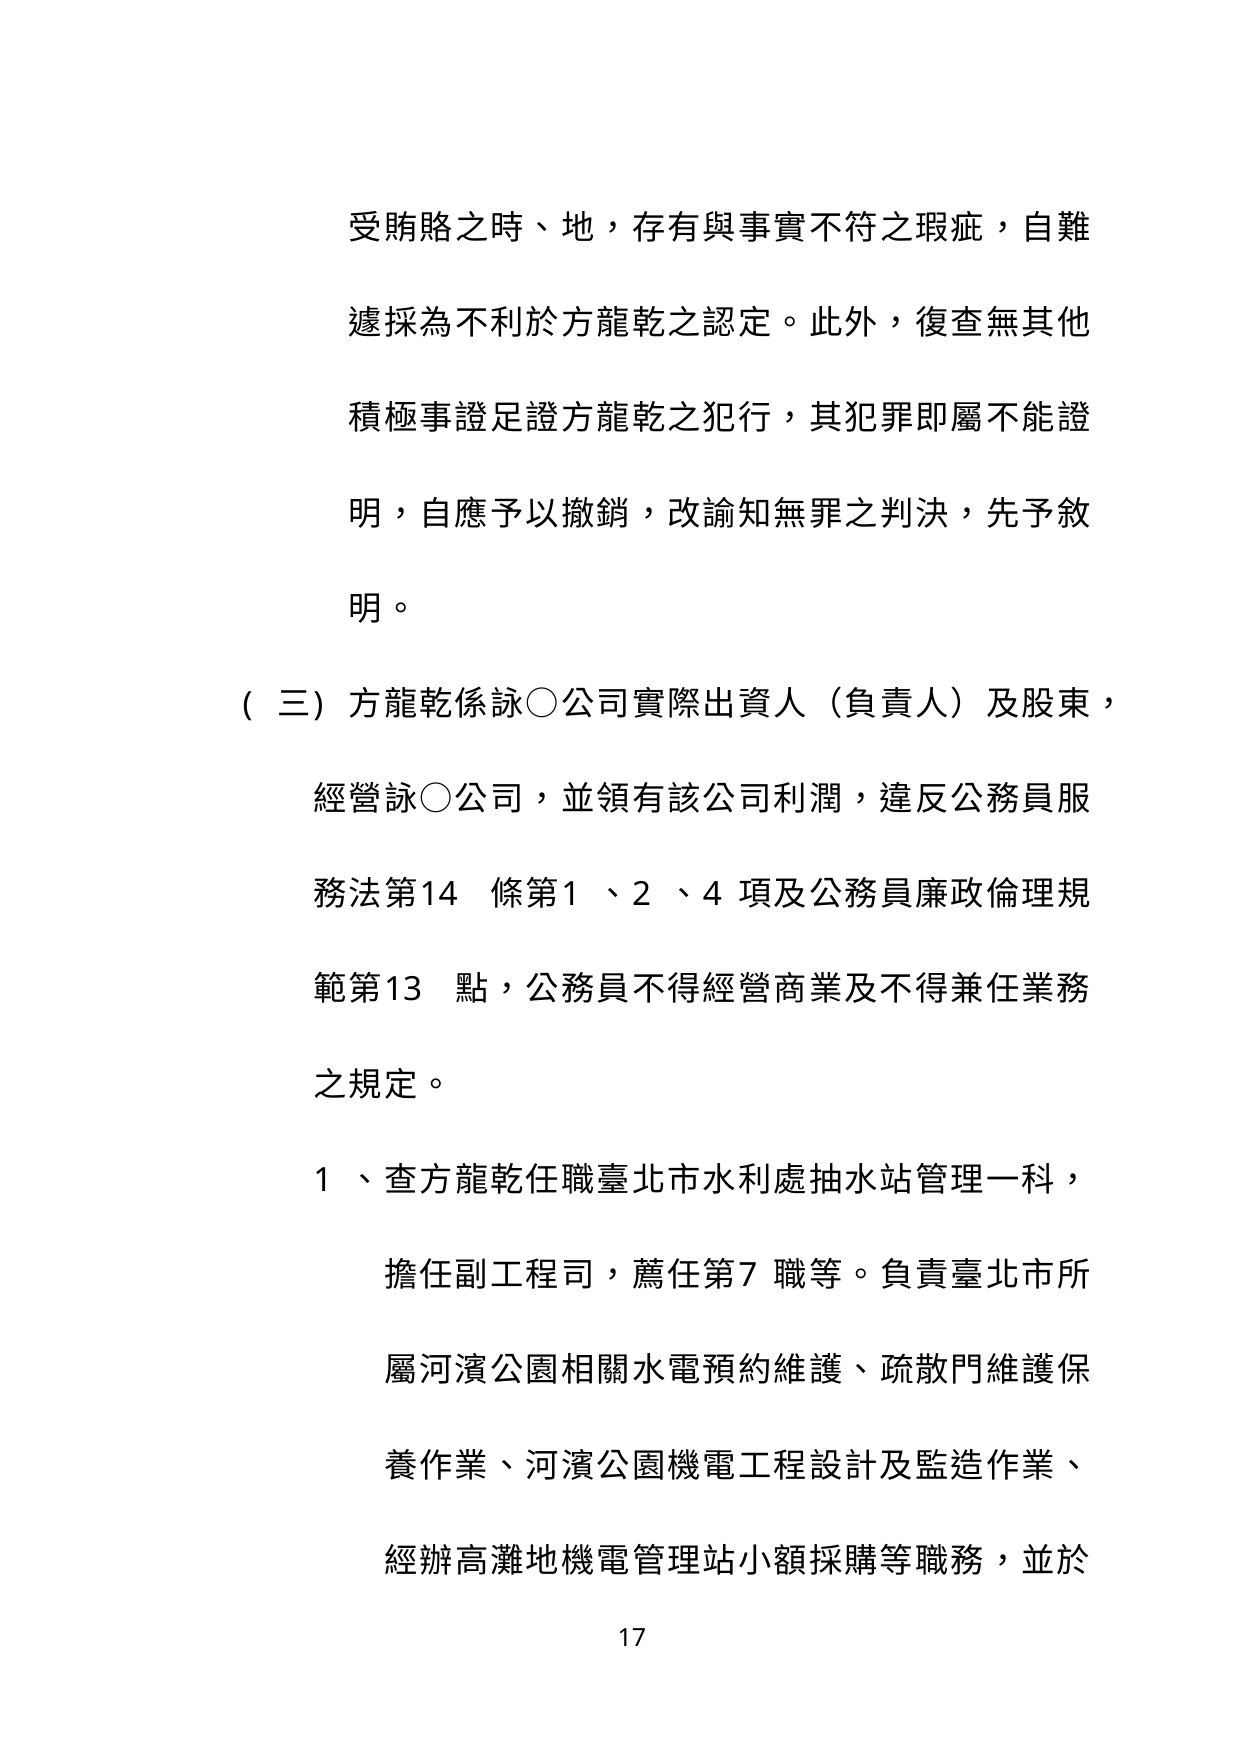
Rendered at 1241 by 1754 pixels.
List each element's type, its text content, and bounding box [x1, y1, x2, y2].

subtitle 方龍乾係詠○公司實際出資人（負責人）及股東，經營詠○公司，並領有該公司利潤，違反公務員服務法第14條第1、2、4項及公務員廉政倫理規範第13點，公務員不得經營商業及不得兼任業務之規定。 [242, 653, 1092, 1129]
